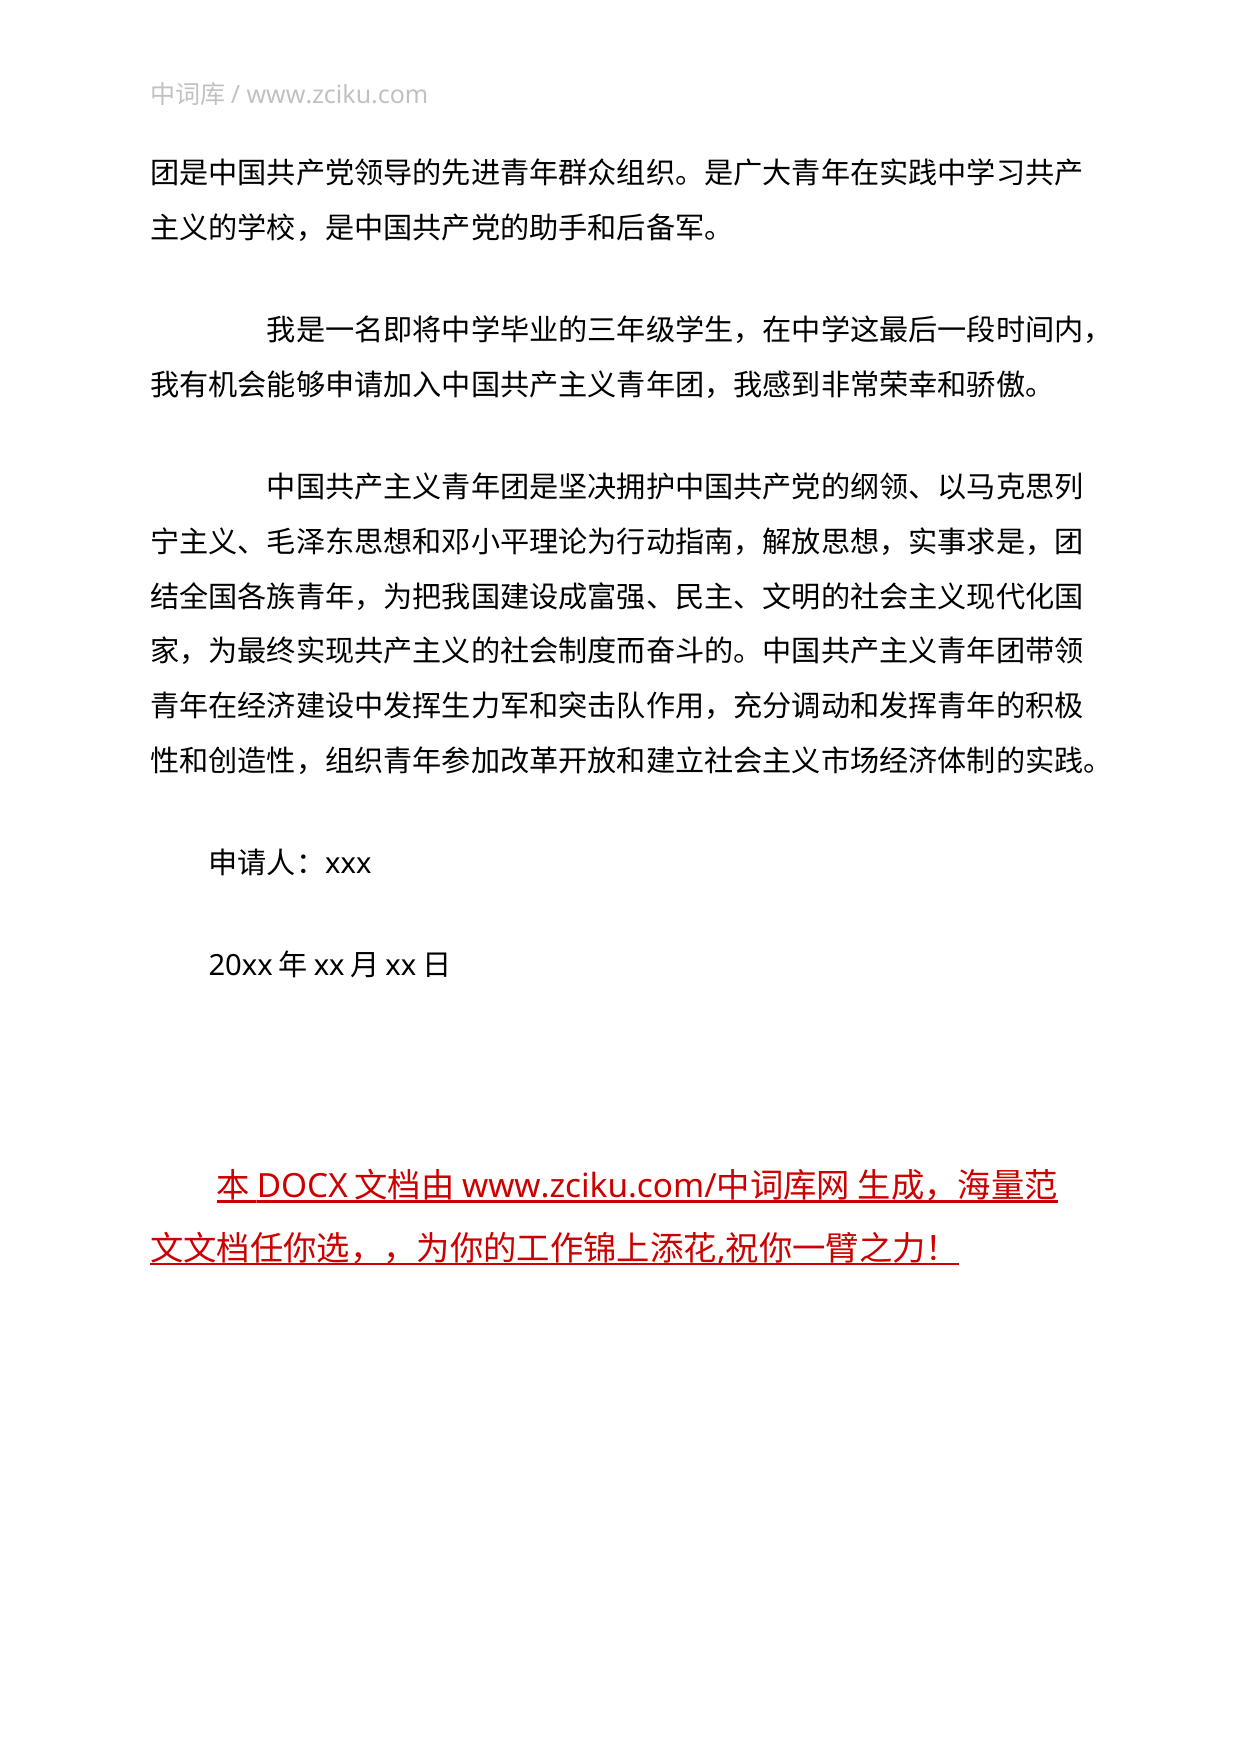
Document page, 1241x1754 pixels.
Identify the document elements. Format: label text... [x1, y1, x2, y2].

text 中国共产主义青年团是坚决拥护中国共产党的纲领、以马克思列宁主义、毛泽东思想和邓小平理论为行动指南，解放思想，实事求是，团结全国各族青年，为把我国建设成富强、民主、文明的社会主义现代化国家，为最终实现共产主义的社会制度而奋斗的。中国共产主义青年团带领青年在经济建设中发挥生力军和突击队作用，充分调动和发挥青年的积极性和创造性，组织青年参加改革开放和建立社会主义市场经济体制的实践。 [150, 463, 1090, 780]
text 本DOCX文档由 www.zciku.com/中词库网 生成，海量范文文档任你选，，为你的工作锦上添花,祝你一臂之力！ [150, 1159, 1090, 1270]
text 我是一名即将中学毕业的三年级学生，在中学这最后一段时间内，我有机会能够申请加入中国共产主义青年团，我感到非常荣幸和骄傲。 [150, 307, 1090, 404]
text 20xx年xx月xx日 [150, 942, 1090, 984]
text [150, 150, 1090, 247]
text 申请人：xxx [150, 839, 1090, 882]
